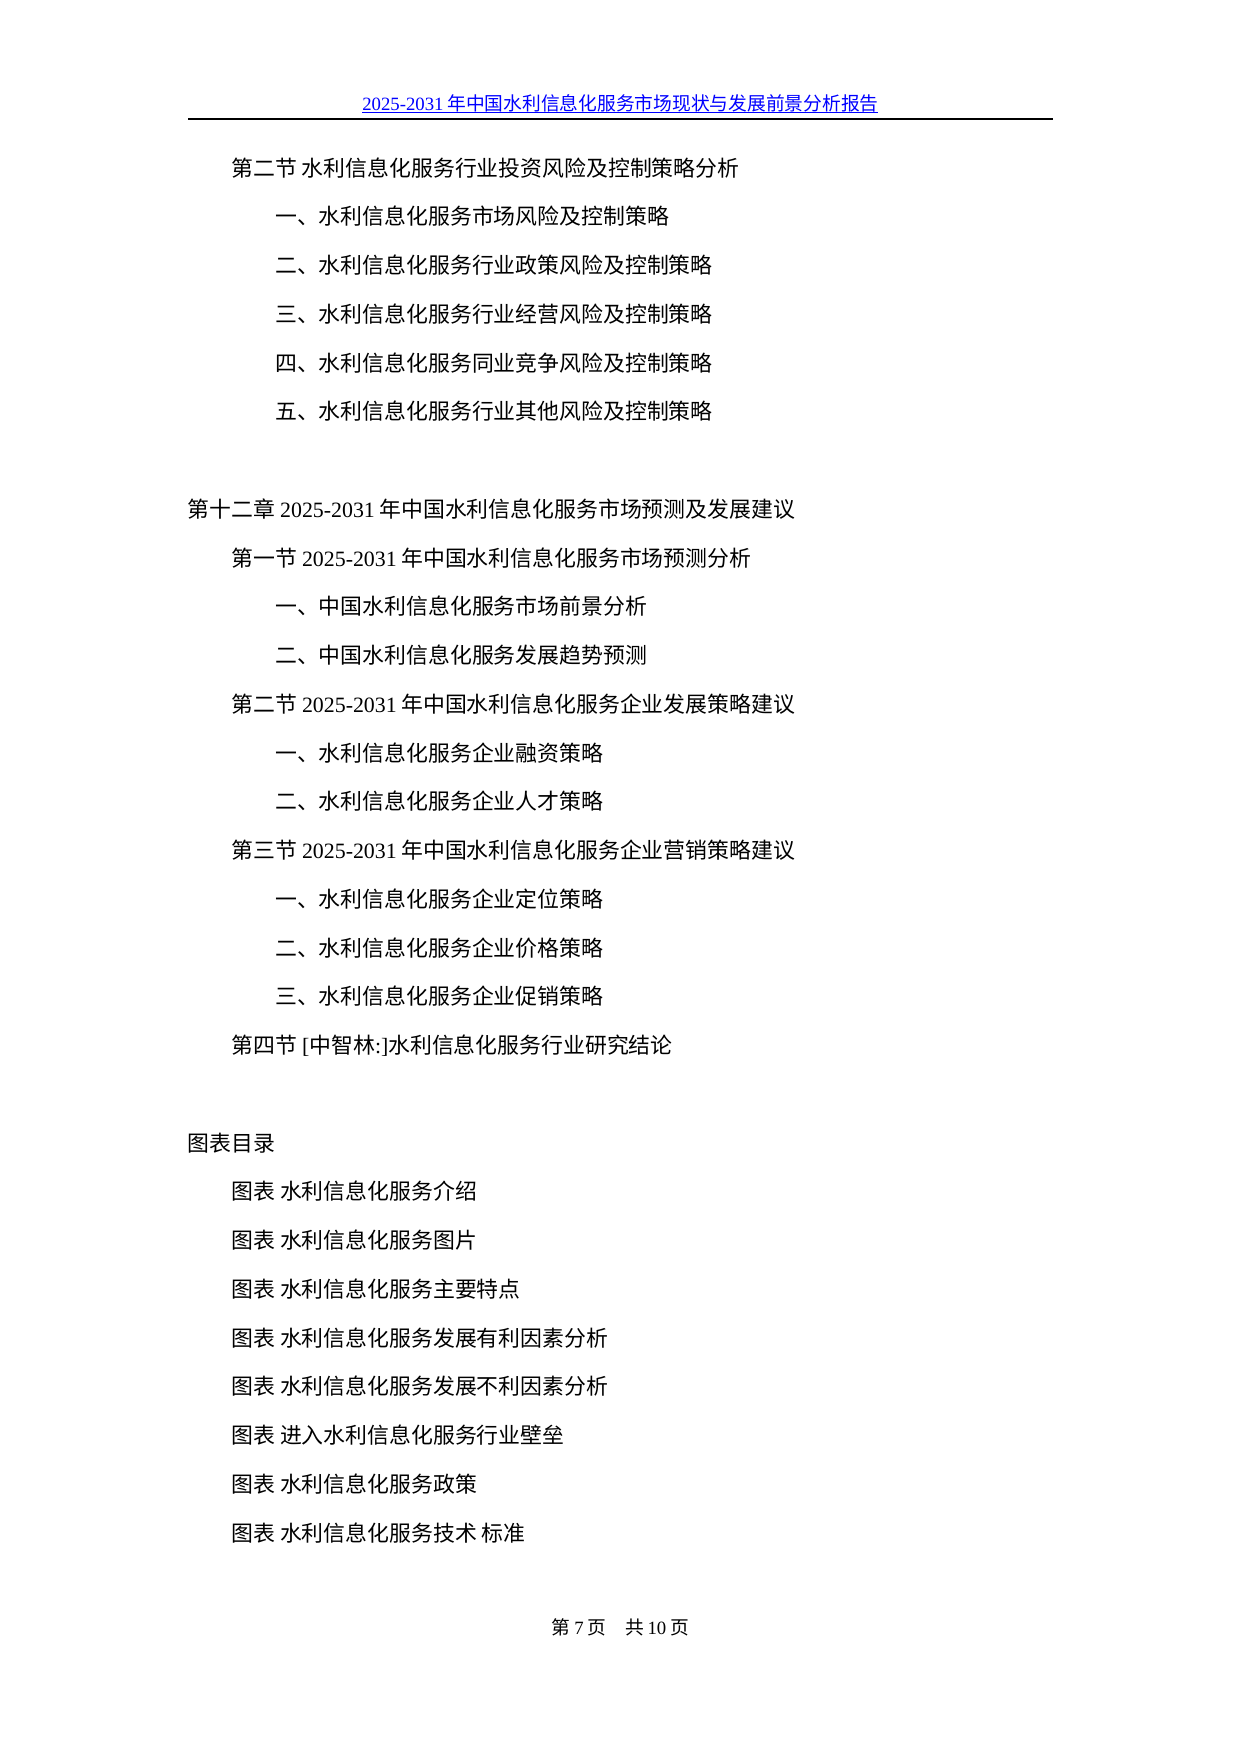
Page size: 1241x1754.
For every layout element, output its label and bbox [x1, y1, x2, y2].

text [187, 150, 1053, 1548]
